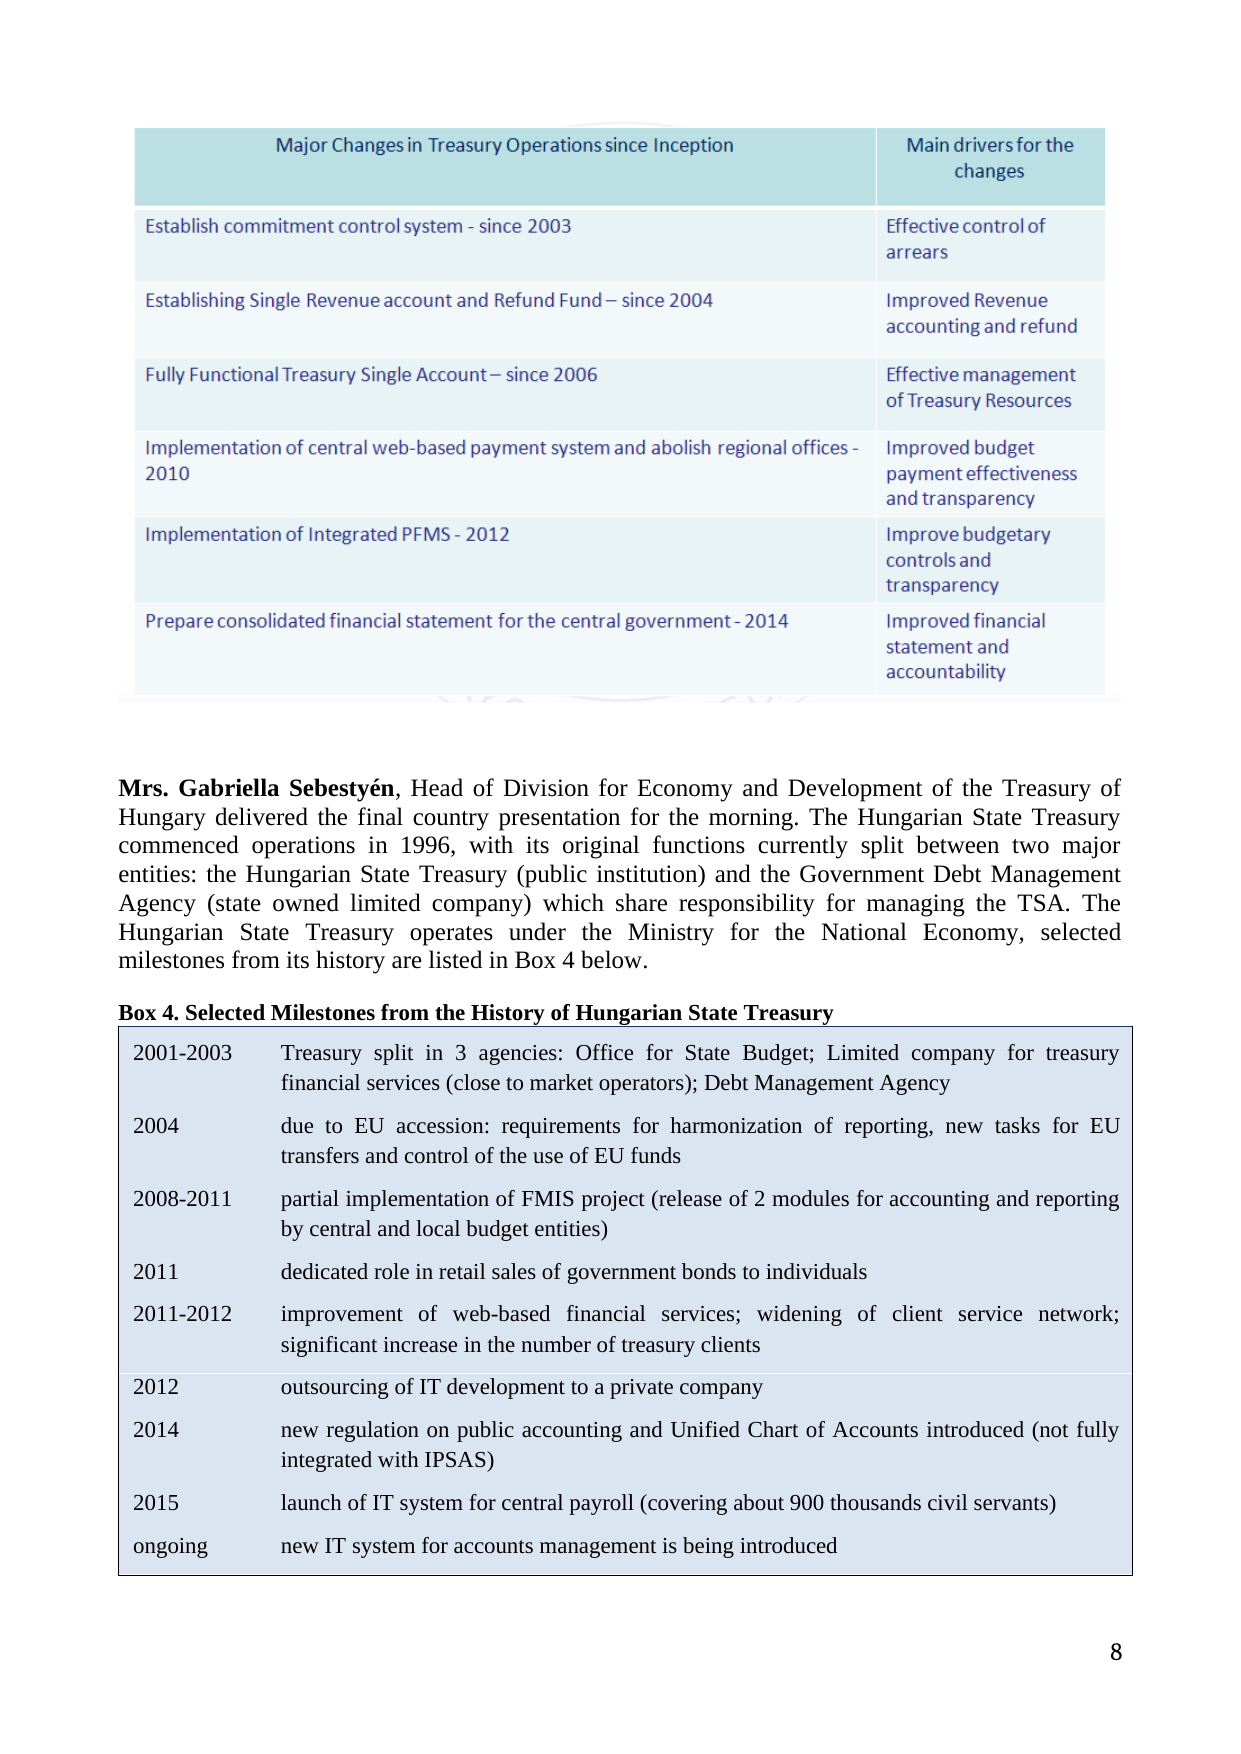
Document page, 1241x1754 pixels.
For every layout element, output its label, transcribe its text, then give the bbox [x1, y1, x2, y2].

table_cell 2011-2012 [119, 1301, 266, 1373]
table_cell dedicated role in retail sales of government bonds to individuals [266, 1258, 1132, 1301]
text Box 4. Selected Milestones from the History of Hungarian State Treasury [118, 999, 1122, 1026]
table_header 2001-2003 [119, 1027, 266, 1112]
table_cell 2011 [119, 1258, 266, 1301]
text Mrs. Gabriella Sebestyén, Head of Division for Economy and Development of the Treasury of Hungary delivered the final country presentation for the morning. The Hungarian State Treasury commenced operations in 1996, with its original functions currently split between two major entities: the Hungarian State Treasury (public institution) and the Government Debt Management Agency (state owned limited company) which share responsibility for managing the TSA. The Hungarian State Treasury operates under the Ministry for the National Economy, selected milestones from its history are listed in Box 4 below. [118, 773, 1122, 974]
table_cell new regulation on public accounting and Unified Chart of Accounts introduced (not fully integrated with IPSAS) [266, 1416, 1132, 1489]
table_cell 2008-2011 [119, 1185, 266, 1258]
table_cell due to EU accession: requirements for harmonization of reporting, new tasks for EU transfers and control of the use of EU funds [266, 1112, 1132, 1185]
table_cell partial implementation of FMIS project (release of 2 modules for accounting and reporting by central and local budget entities) [266, 1185, 1132, 1258]
table_cell 2012 [119, 1374, 266, 1416]
table_header Treasury split in 3 agencies: Office for State Budget; Limited company for treasury financial services (close to market operators); Debt Management Agency [266, 1027, 1132, 1112]
table_cell 2014 [119, 1416, 266, 1489]
table_cell outsourcing of IT development to a private company [266, 1374, 1132, 1416]
table_cell new IT system for accounts management is being introduced [266, 1532, 1132, 1574]
table_cell 2015 [119, 1489, 266, 1532]
table_cell 2004 [119, 1112, 266, 1185]
table_cell launch of IT system for central payroll (covering about 900 thousands civil servants) [266, 1489, 1132, 1532]
picture [118, 118, 1122, 703]
table_cell improvement of web-based financial services; widening of client service network; significant increase in the number of treasury clients [266, 1301, 1132, 1373]
table_cell ongoing [119, 1532, 266, 1574]
